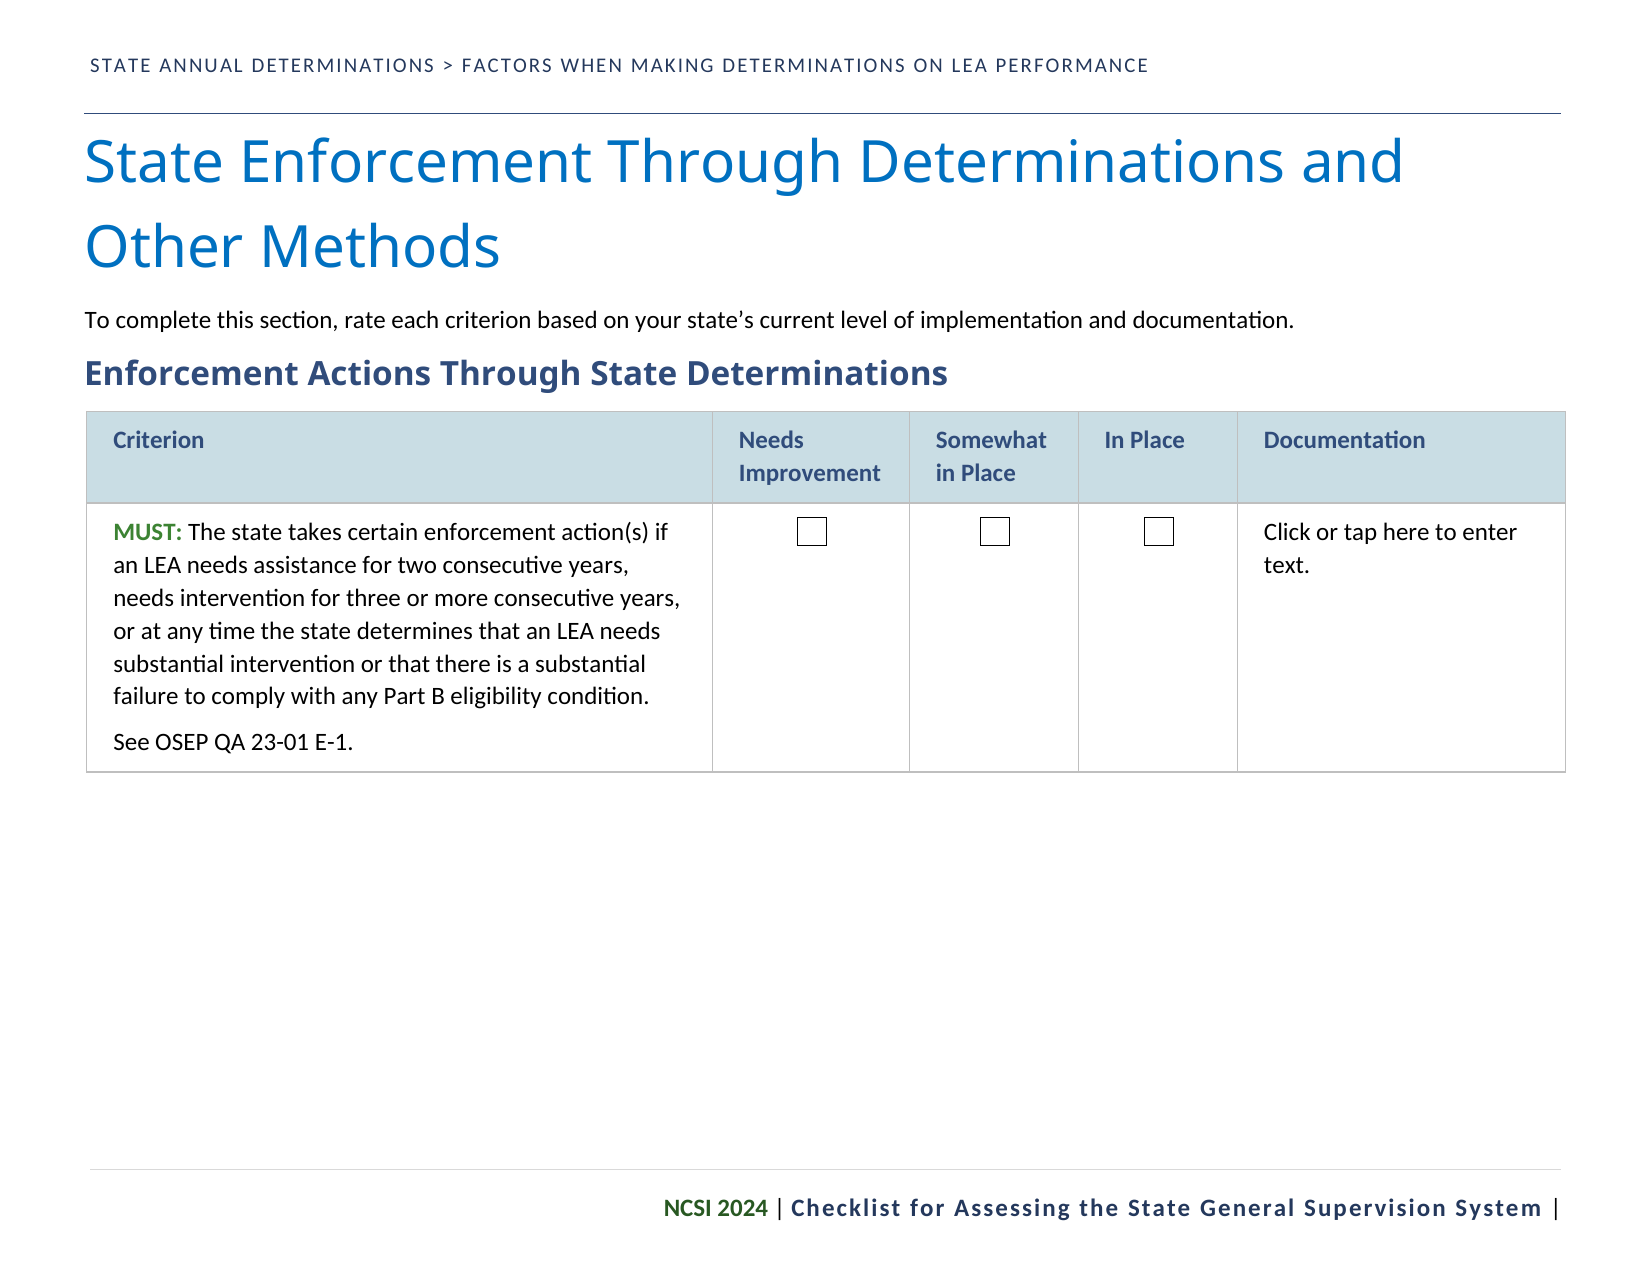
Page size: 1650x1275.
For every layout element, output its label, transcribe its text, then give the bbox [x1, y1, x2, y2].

table_cell [910, 504, 1078, 771]
text To complete this section, rate each criterion based on your state’s current level of implementation and documentation. [84, 304, 1561, 334]
table_header In Place [1079, 412, 1237, 502]
table_header Documentation [1238, 412, 1565, 502]
table_cell [713, 504, 909, 771]
subtitle Enforcement Actions Through State Determinations [84, 349, 1561, 395]
table_cell MUST: The state takes certain enforcement action(s) if an LEA needs assistance for two consecutive years, needs intervention for three or more consecutive years, or at any time the state determines that an LEA needs substantial intervention or that there is a substantial failure to comply with any Part B eligibility condition. See OSEP QA 23-01 E-1. [87, 504, 712, 771]
subtitle State Enforcement Through Determinations and Other Methods [84, 114, 1561, 285]
table_header Needs Improvement [713, 412, 909, 502]
table_header Somewhat in Place [910, 412, 1078, 502]
table_cell [1079, 504, 1237, 771]
table_header Criterion [87, 412, 712, 502]
